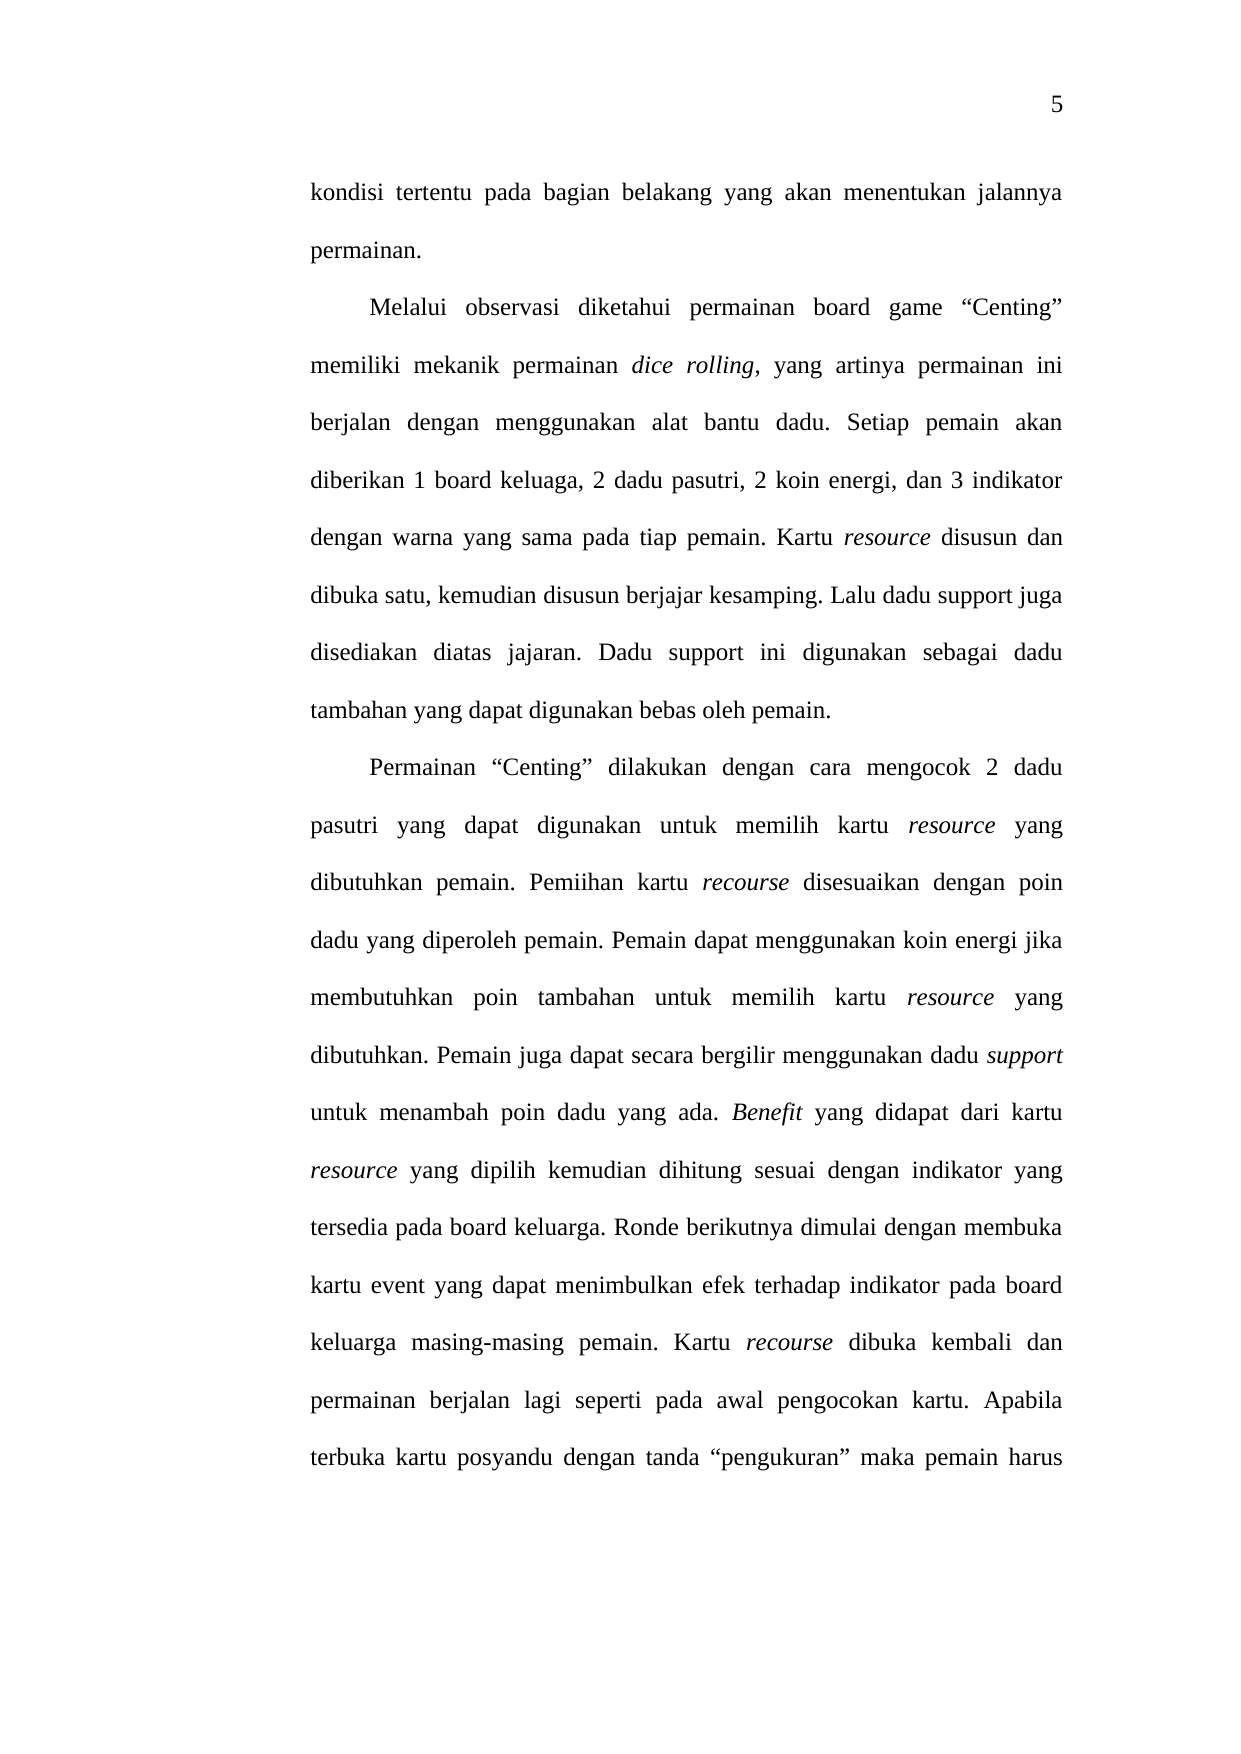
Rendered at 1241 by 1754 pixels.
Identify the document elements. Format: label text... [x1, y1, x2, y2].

text Melalui observasi diketahui permainan board game “Centing” memiliki mekanik permainan dice rolling, yang artinya permainan ini berjalan dengan menggunakan alat bantu dadu. Setiap pemain akan diberikan 1 board keluaga, 2 dadu pasutri, 2 koin energi, dan 3 indikator dengan warna yang sama pada tiap pemain. Kartu resource disusun dan dibuka satu, kemudian disusun berjajar kesamping. Lalu dadu support juga disediakan diatas jajaran. Dadu support ini digunakan sebagai dadu tambahan yang dapat digunakan bebas oleh pemain. [310, 292, 1063, 723]
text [310, 752, 1063, 1471]
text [310, 177, 1063, 263]
